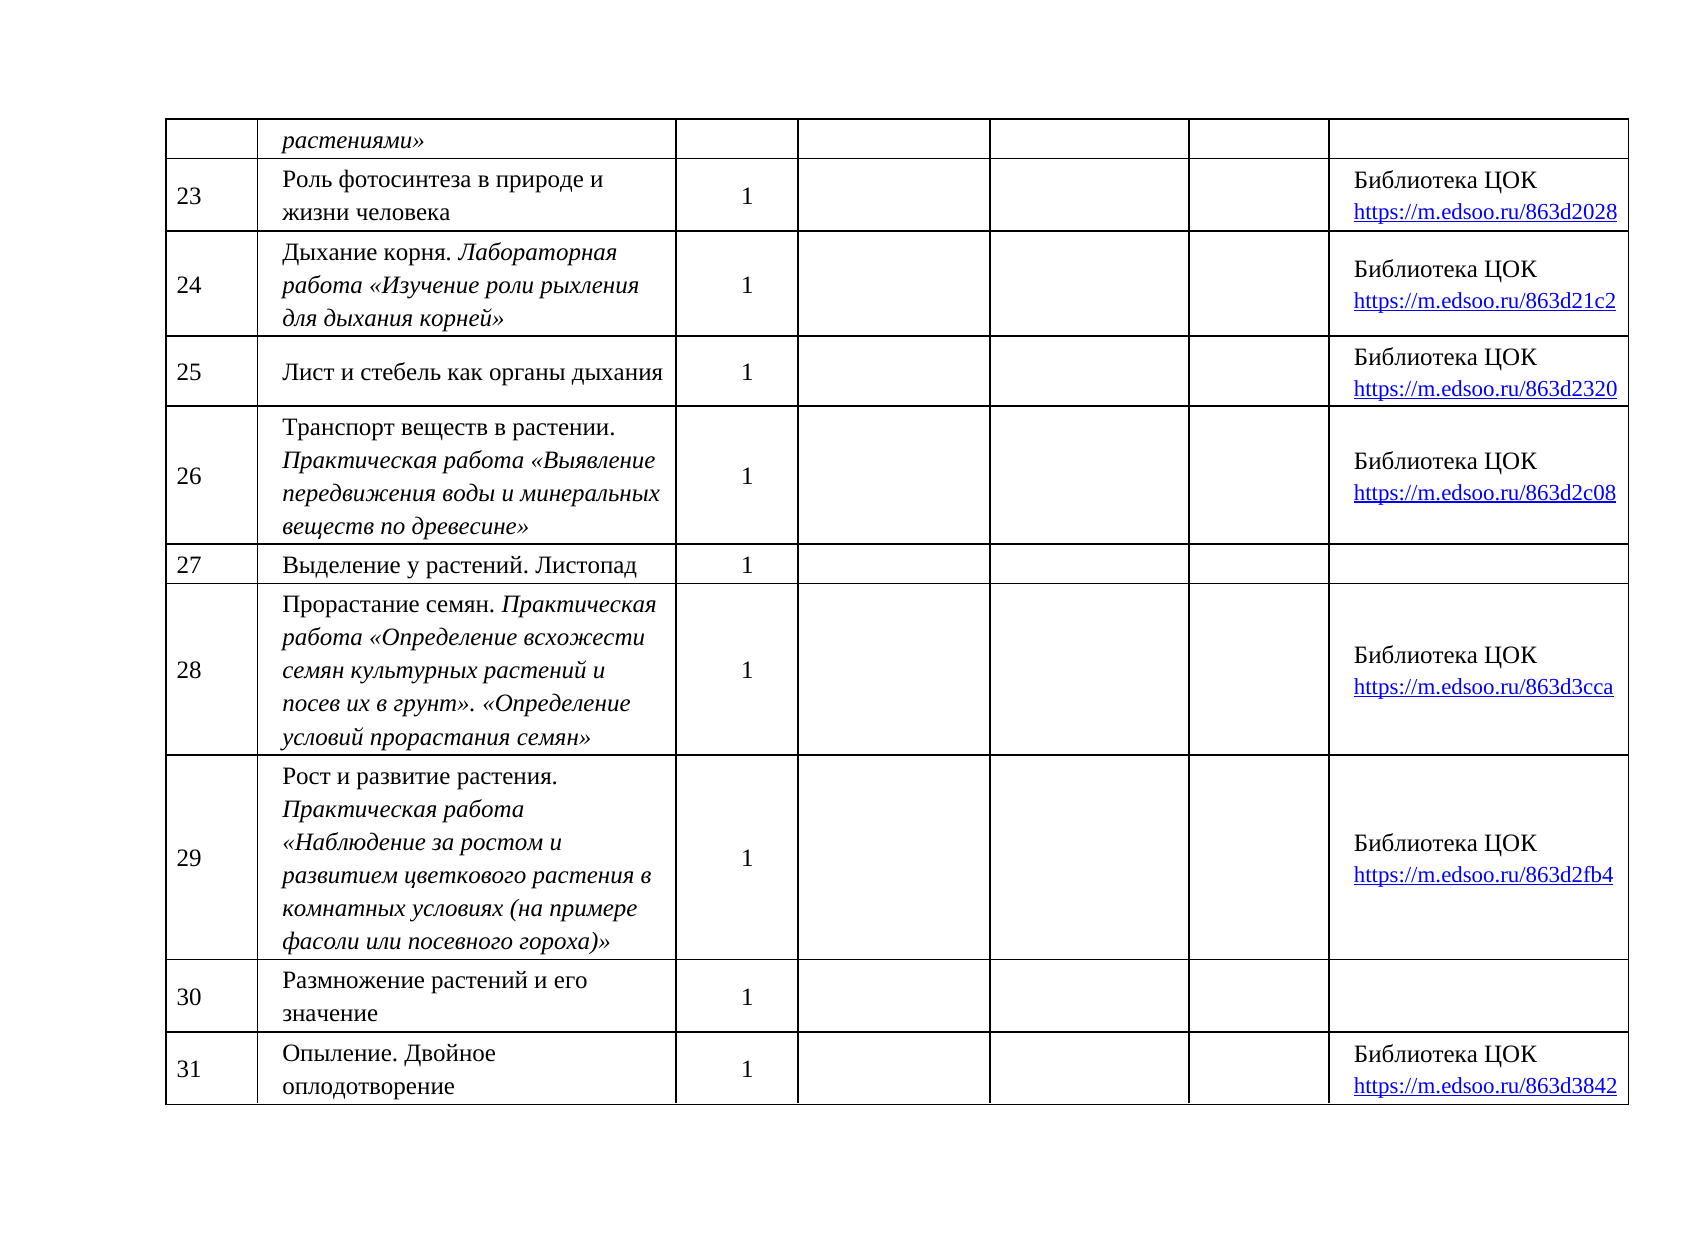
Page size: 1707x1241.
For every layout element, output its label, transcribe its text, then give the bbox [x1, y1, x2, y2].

table_cell Выделение у растений. Листопад [258, 545, 675, 583]
table_cell 28 [167, 584, 257, 754]
table_cell [799, 159, 989, 230]
table_cell 29 [167, 756, 257, 959]
table_cell 23 [167, 159, 257, 230]
table_cell [991, 337, 1188, 405]
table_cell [1330, 120, 1628, 157]
table_cell [1330, 960, 1628, 1031]
table_cell [1190, 756, 1328, 959]
table_cell Лист и стебель как органы дыхания [258, 337, 675, 405]
table_cell [799, 232, 989, 335]
table_cell 1 [677, 407, 797, 543]
table_cell [991, 756, 1188, 959]
table_cell 1 [677, 1033, 797, 1103]
table_cell 1 [677, 337, 797, 405]
table_cell Прорастание семян. Практическая работа «Определение всхожести семян культурных растений и посев их в грунт». «Определение условий прорастания семян» [258, 584, 675, 754]
table_cell Библиотека ЦОК https://m.edsoo.ru/863d21c2 [1330, 232, 1628, 335]
table_cell [991, 1033, 1188, 1103]
table_cell [799, 120, 989, 157]
table_cell 1 [677, 584, 797, 754]
table_cell [1330, 545, 1628, 583]
table_cell [799, 1033, 989, 1103]
table_cell Роль фотосинтеза в природе и жизни человека [258, 159, 675, 230]
table_cell [991, 545, 1188, 583]
table_cell 27 [167, 545, 257, 583]
table_cell 26 [167, 407, 257, 543]
table_cell 22 [167, 120, 257, 157]
table_cell [991, 584, 1188, 754]
table_cell Библиотека ЦОК https://m.edsoo.ru/863d3842 [1330, 1033, 1628, 1103]
table_cell 1 [677, 756, 797, 959]
table_cell [1190, 120, 1328, 157]
table_cell Библиотека ЦОК https://m.edsoo.ru/863d2028 [1330, 159, 1628, 230]
table_cell 1 [677, 545, 797, 583]
table_cell Библиотека ЦОК https://m.edsoo.ru/863d2320 [1330, 337, 1628, 405]
table_cell Библиотека ЦОК https://m.edsoo.ru/863d2c08 [1330, 407, 1628, 543]
table_cell Опыление. Двойное оплодотворение [258, 1033, 675, 1103]
table_cell 1 [677, 960, 797, 1031]
table_cell 24 [167, 232, 257, 335]
table_cell [991, 960, 1188, 1031]
table_cell [1190, 159, 1328, 230]
table_cell Рост и развитие растения. Практическая работа «Наблюдение за ростом и развитием цветкового растения в комнатных условиях (на примере фасоли или посевного гороха)» [258, 756, 675, 959]
table_cell Размножение растений и его значение [258, 960, 675, 1031]
table_cell [799, 960, 989, 1031]
table_cell Дыхание корня. Лабораторная работа «Изучение роли рыхления для дыхания корней» [258, 232, 675, 335]
table_cell [799, 756, 989, 959]
table_cell 1 [677, 232, 797, 335]
table_cell 25 [167, 337, 257, 405]
table_cell [1190, 584, 1328, 754]
table_cell 30 [167, 960, 257, 1031]
table_cell [1190, 545, 1328, 583]
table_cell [258, 120, 675, 157]
table_cell [1190, 1033, 1328, 1103]
table_cell [991, 407, 1188, 543]
table_cell Библиотека ЦОК https://m.edsoo.ru/863d3cca [1330, 584, 1628, 754]
table_cell 31 [167, 1033, 257, 1103]
table_cell Библиотека ЦОК https://m.edsoo.ru/863d2fb4 [1330, 756, 1628, 959]
table_cell [1190, 232, 1328, 335]
table_cell [1190, 337, 1328, 405]
table_cell [799, 337, 989, 405]
table_cell [1190, 960, 1328, 1031]
table_cell [799, 545, 989, 583]
table_cell [799, 584, 989, 754]
table_cell 1 [677, 120, 797, 157]
table_cell Транспорт веществ в растении. Практическая работа «Выявление передвижения воды и минеральных веществ по древесине» [258, 407, 675, 543]
table_cell [991, 120, 1188, 157]
table_cell [991, 232, 1188, 335]
table_cell [1190, 407, 1328, 543]
table_cell [991, 159, 1188, 230]
table_cell [799, 407, 989, 543]
table_cell 1 [677, 159, 797, 230]
